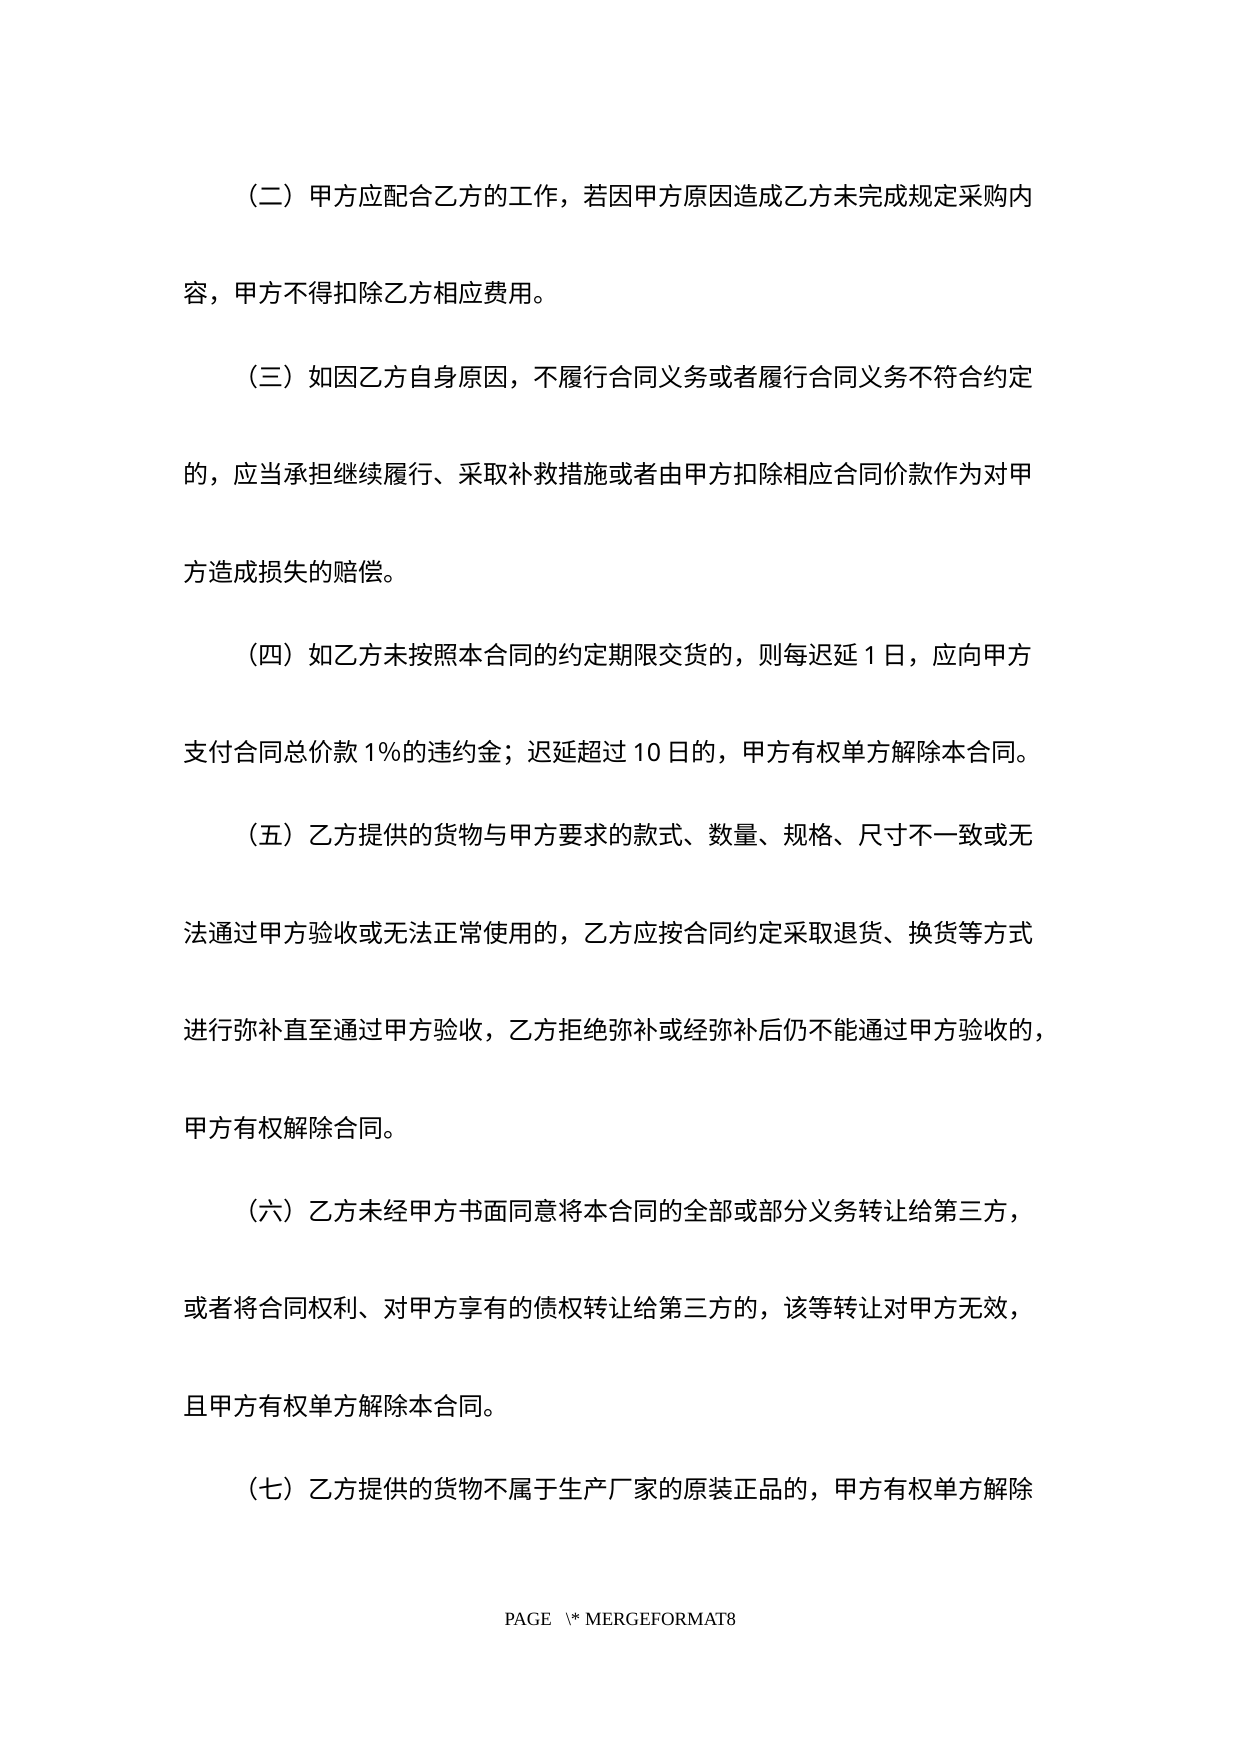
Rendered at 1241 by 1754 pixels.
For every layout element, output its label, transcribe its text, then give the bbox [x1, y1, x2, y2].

text （四）如乙方未按照本合同的约定期限交货的，则每迟延1日，应向甲方支付合同总价款1％的违约金；迟延超过10日的，甲方有权单方解除本合同。 [183, 621, 1057, 783]
text （五）乙方提供的货物与甲方要求的款式、数量、规格、尺寸不一致或无法通过甲方验收或无法正常使用的，乙方应按合同约定采取退货、换货等方式进行弥补直至通过甲方验收，乙方拒绝弥补或经弥补后仍不能通过甲方验收的，甲方有权解除合同。 [183, 801, 1057, 1159]
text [183, 1455, 1057, 1520]
text （三）如因乙方自身原因，不履行合同义务或者履行合同义务不符合约定的，应当承担继续履行、采取补救措施或者由甲方扣除相应合同价款作为对甲方造成损失的赔偿。 [183, 343, 1057, 603]
text （二）甲方应配合乙方的工作，若因甲方原因造成乙方未完成规定采购内容，甲方不得扣除乙方相应费用。 [183, 162, 1057, 324]
text （六）乙方未经甲方书面同意将本合同的全部或部分义务转让给第三方，或者将合同权利、对甲方享有的债权转让给第三方的，该等转让对甲方无效，且甲方有权单方解除本合同。 [183, 1177, 1057, 1437]
